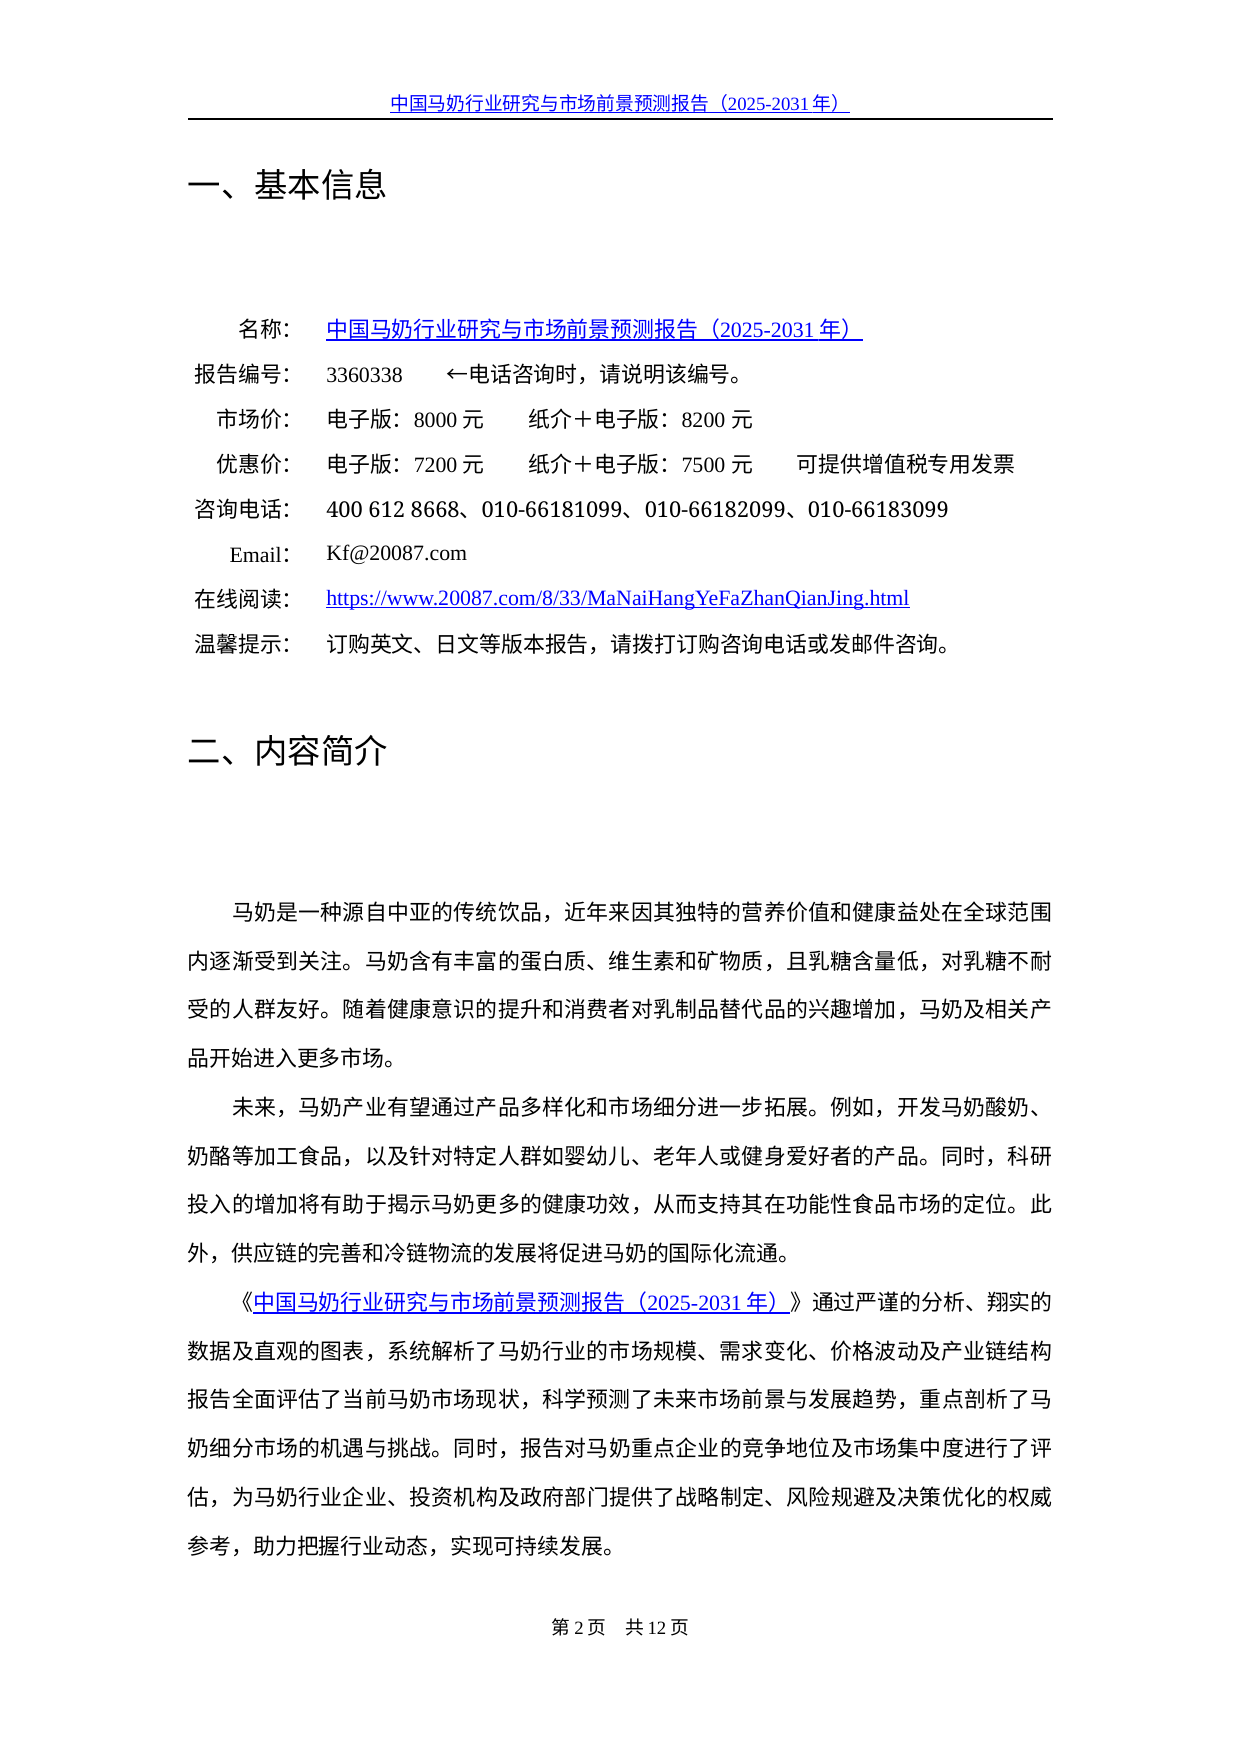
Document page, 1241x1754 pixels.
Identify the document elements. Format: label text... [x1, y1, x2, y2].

table_cell 市场价： [167, 402, 315, 447]
table_cell 在线阅读： [167, 582, 315, 627]
table_cell 电子版：7200 元 纸介＋电子版：7500 元 可提供增值税专用发票 [315, 447, 1073, 492]
table_cell 温馨提示： [167, 627, 315, 672]
table_cell 优惠价： [167, 447, 315, 492]
table_cell 咨询电话： [167, 492, 315, 537]
table_cell 电子版：8000 元 纸介＋电子版：8200 元 [315, 402, 1073, 447]
title 二、内容简介 [187, 717, 1053, 782]
title 一、基本信息 [187, 150, 1053, 215]
table_cell Kf@20087.com [315, 537, 1073, 582]
table_header 中国马奶行业研究与市场前景预测报告（2025-2031年） [315, 312, 1073, 357]
table_cell 3360338 ←电话咨询时，请说明该编号。 [315, 357, 1073, 402]
table_cell [315, 582, 1073, 627]
table_cell 报告编号： [167, 357, 315, 402]
table_cell 订购英文、日文等版本报告，请拨打订购咨询电话或发邮件咨询。 [315, 627, 1073, 672]
table_header 名称： [167, 312, 315, 357]
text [187, 894, 1053, 1561]
table_cell 400 612 8668、010-66181099、010-66182099、010-66183099 [315, 492, 1073, 537]
table_cell Email： [167, 537, 315, 582]
